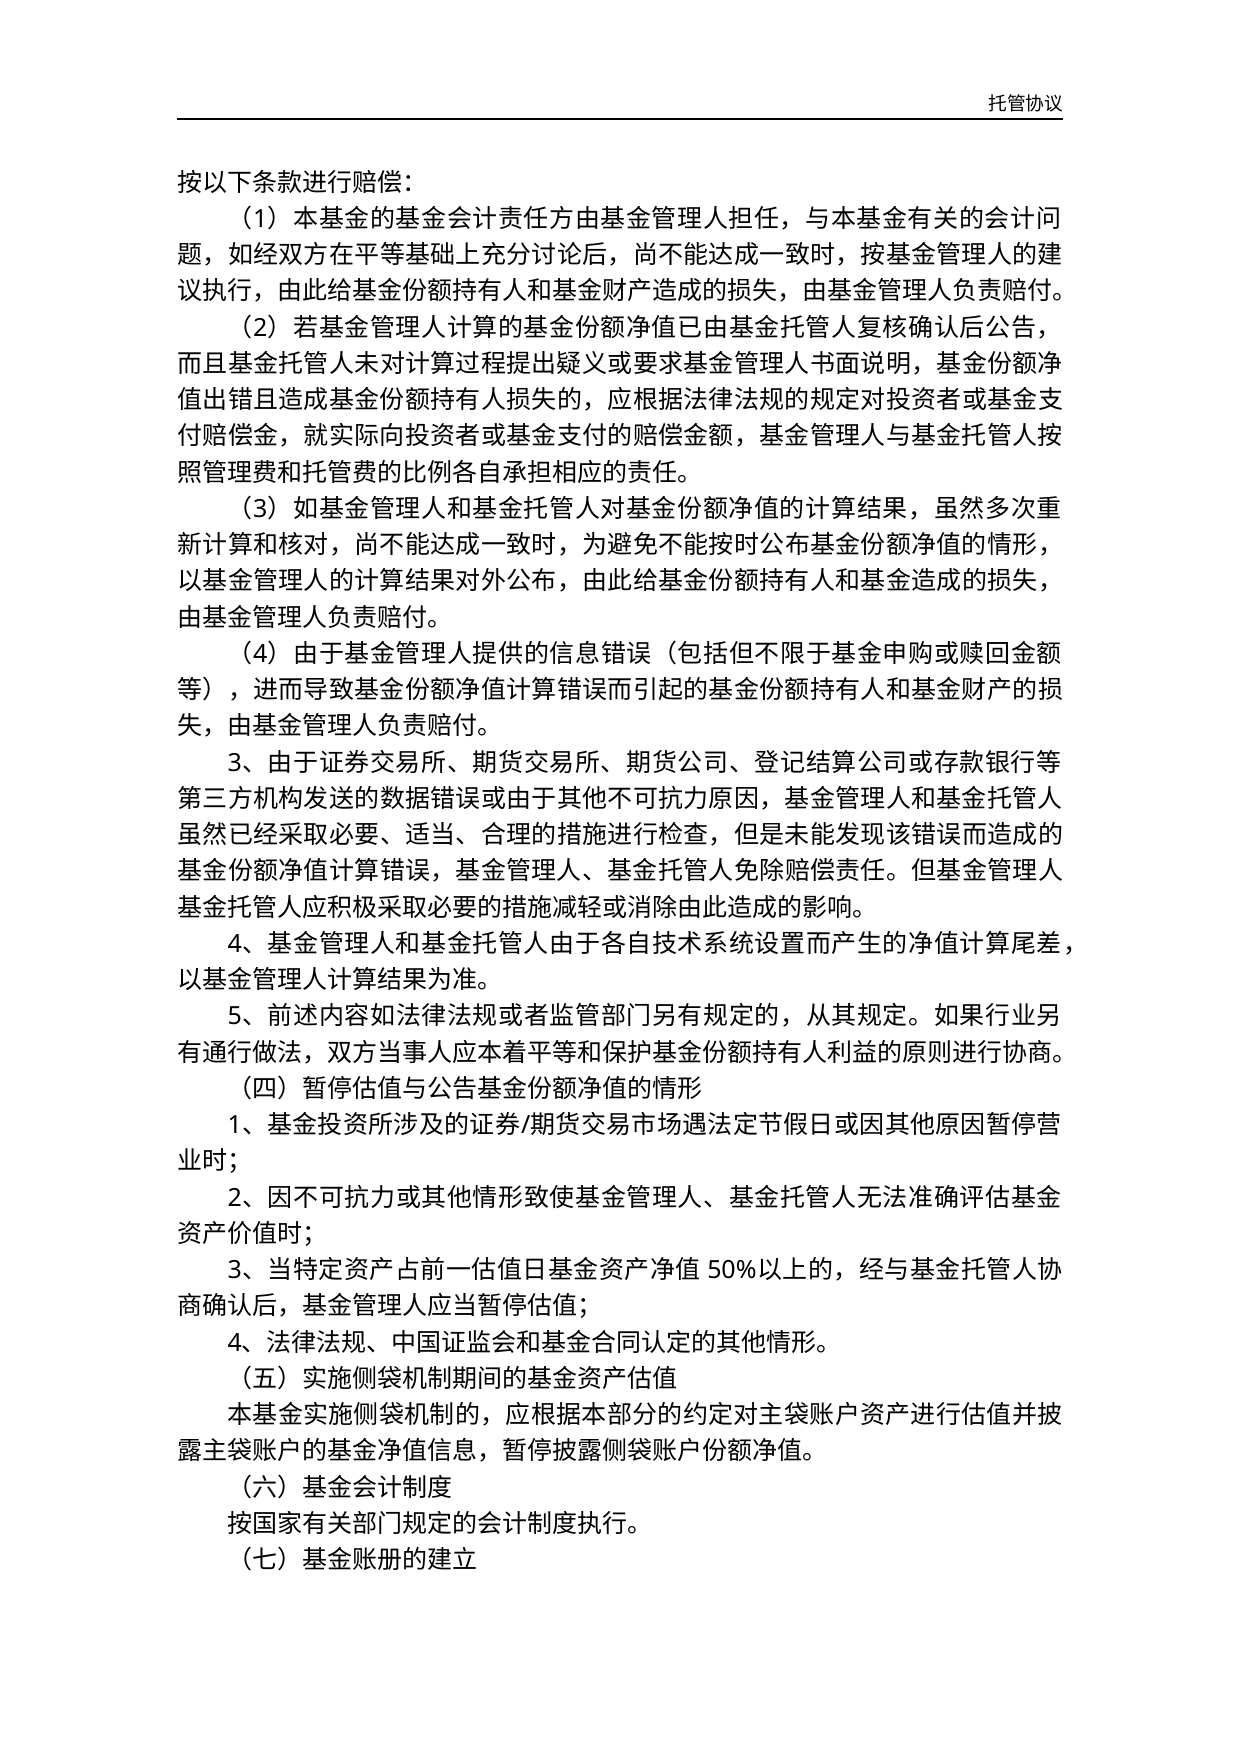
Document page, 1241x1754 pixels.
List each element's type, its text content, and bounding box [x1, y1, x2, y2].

text 3、由于证券交易所、期货交易所、期货公司、登记结算公司或存款银行等第三方机构发送的数据错误或由于其他不可抗力原因，基金管理人和基金托管人虽然已经采取必要、适当、合理的措施进行检查，但是未能发现该错误而造成的基金份额净值计算错误，基金管理人、基金托管人免除赔偿责任。但基金管理人、基金托管人应积极采取必要的措施减轻或消除由此造成的影响。 [177, 742, 1063, 923]
text 4、法律法规、中国证监会和基金合同认定的其他情形。 [177, 1322, 1063, 1358]
text （4）由于基金管理人提供的信息错误（包括但不限于基金申购或赎回金额等），进而导致基金份额净值计算错误而引起的基金份额持有人和基金财产的损失，由基金管理人负责赔付。 [177, 633, 1063, 742]
text （四）暂停估值与公告基金份额净值的情形 [177, 1068, 1063, 1104]
text （1）本基金的基金会计责任方由基金管理人担任，与本基金有关的会计问题，如经双方在平等基础上充分讨论后，尚不能达成一致时，按基金管理人的建议执行，由此给基金份额持有人和基金财产造成的损失，由基金管理人负责赔付。 [177, 198, 1063, 307]
text （七）基金账册的建立 [177, 1539, 1063, 1576]
text 本基金实施侧袋机制的，应根据本部分的约定对主袋账户资产进行估值并披露主袋账户的基金净值信息，暂停披露侧袋账户份额净值。 [177, 1394, 1063, 1467]
text 2、因不可抗力或其他情形致使基金管理人、基金托管人无法准确评估基金资产价值时； [177, 1177, 1063, 1249]
text 4、基金管理人和基金托管人由于各自技术系统设置而产生的净值计算尾差，以基金管理人计算结果为准。 [177, 923, 1063, 996]
text （五）实施侧袋机制期间的基金资产估值 [177, 1358, 1063, 1394]
text 5、前述内容如法律法规或者监管部门另有规定的，从其规定。如果行业另有通行做法，双方当事人应本着平等和保护基金份额持有人利益的原则进行协商。 [177, 996, 1063, 1068]
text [177, 162, 1063, 198]
text （3）如基金管理人和基金托管人对基金份额净值的计算结果，虽然多次重新计算和核对，尚不能达成一致时，为避免不能按时公布基金份额净值的情形，以基金管理人的计算结果对外公布，由此给基金份额持有人和基金造成的损失，由基金管理人负责赔付。 [177, 488, 1063, 633]
text （六）基金会计制度 [177, 1467, 1063, 1503]
text 3、当特定资产占前一估值日基金资产净值50%以上的，经与基金托管人协商确认后，基金管理人应当暂停估值； [177, 1249, 1063, 1322]
text （2）若基金管理人计算的基金份额净值已由基金托管人复核确认后公告，而且基金托管人未对计算过程提出疑义或要求基金管理人书面说明，基金份额净值出错且造成基金份额持有人损失的，应根据法律法规的规定对投资者或基金支付赔偿金，就实际向投资者或基金支付的赔偿金额，基金管理人与基金托管人按照管理费和托管费的比例各自承担相应的责任。 [177, 307, 1063, 488]
text 按国家有关部门规定的会计制度执行。 [177, 1503, 1063, 1539]
text 1、基金投资所涉及的证券/期货交易市场遇法定节假日或因其他原因暂停营业时； [177, 1104, 1063, 1177]
